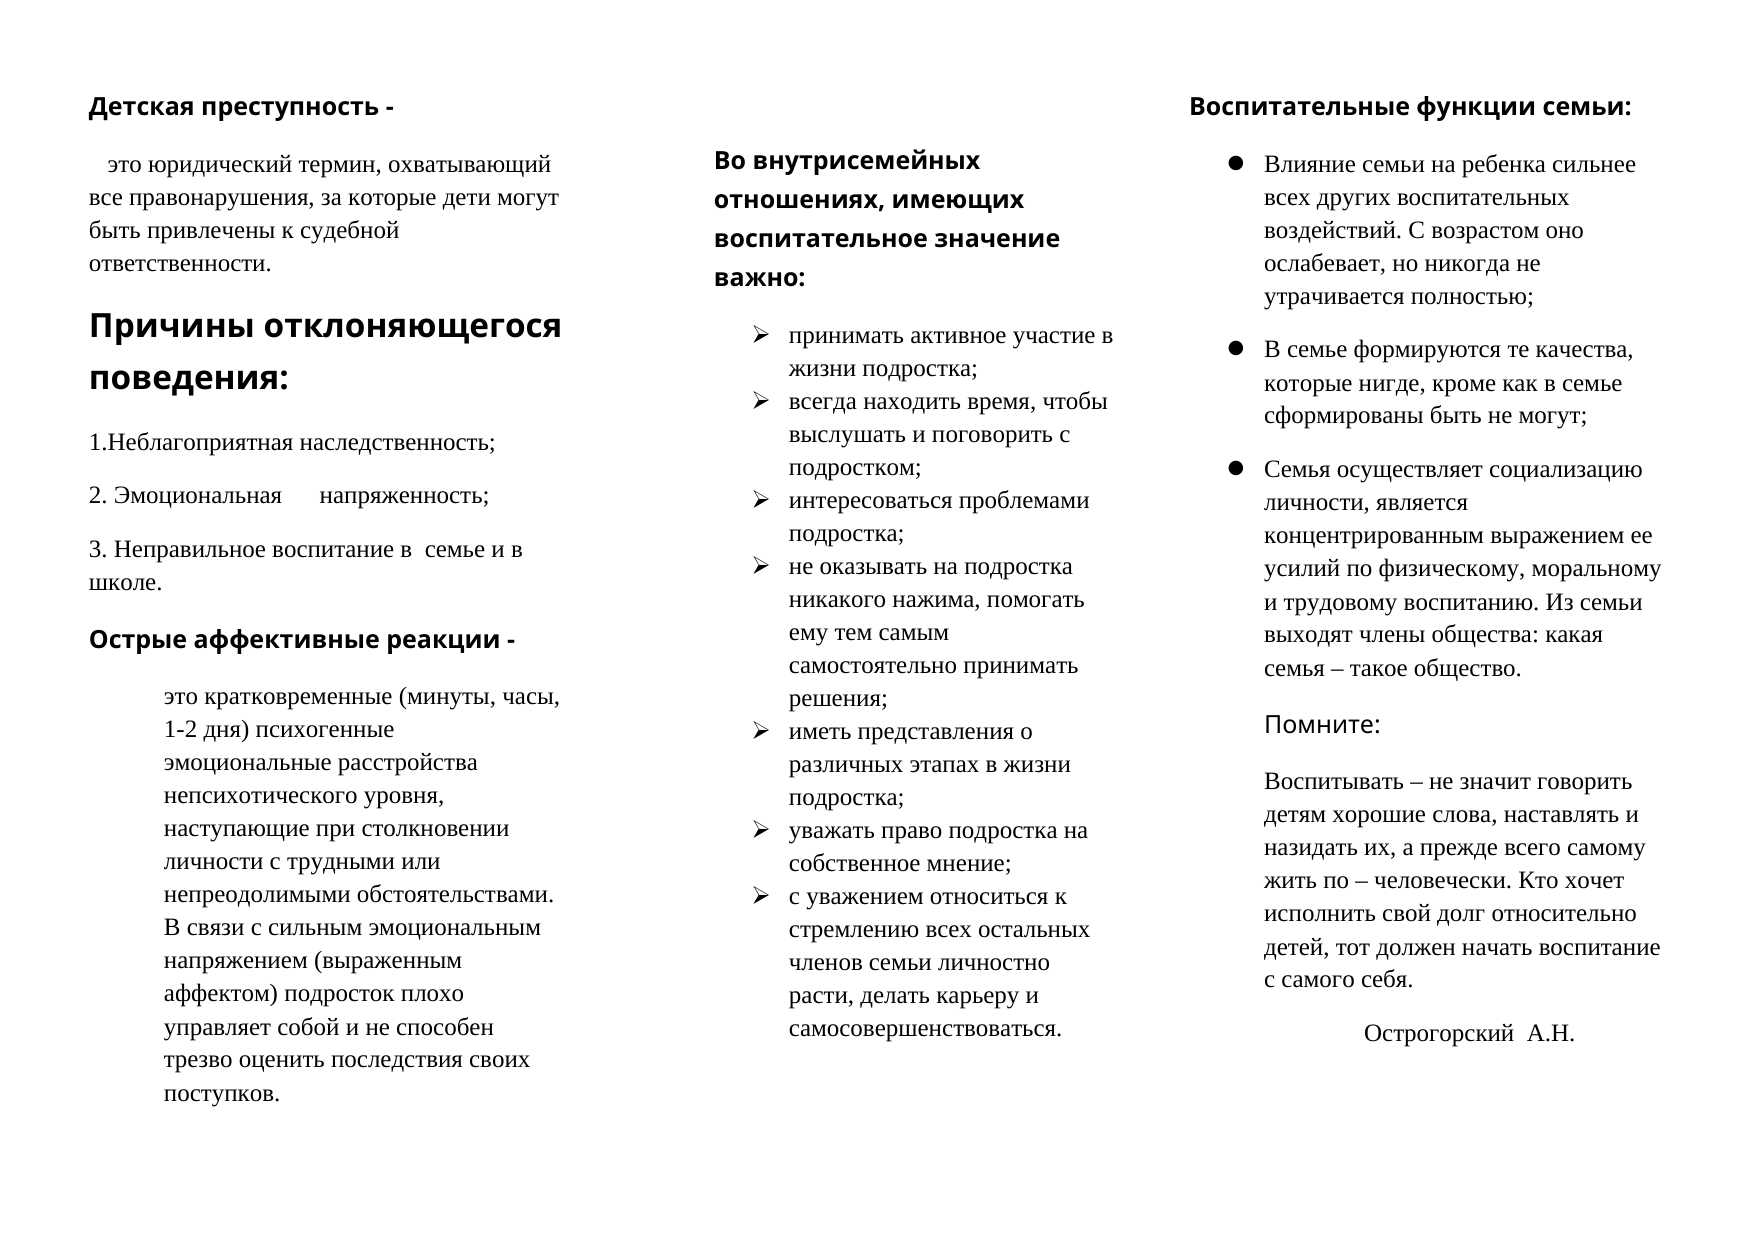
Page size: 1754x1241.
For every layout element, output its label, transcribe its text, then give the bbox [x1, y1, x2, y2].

list Семья осуществляет социализацию личности, является концентрированным выражением ее усилий по физическому, моральному и трудовому воспитанию. Из семьи выходят члены общества: какая семья – такое общество. [1226, 454, 1665, 681]
text Детская преступность - [89, 89, 565, 123]
text Воспитывать – не значит говорить детям хорошие слова, наставлять и назидать их, а прежде всего самому жить по – человечески. Кто хочет исполнить свой долг относительно детей, тот должен начать воспитание с самого себя. [1264, 766, 1665, 993]
text это юридический термин, охватывающий все правонарушения, за которые дети могут быть привлечены к судебной ответственности. [89, 149, 565, 276]
text 3. Неправильное воспитание в семье и в школе. [89, 534, 565, 596]
text 1.Неблагоприятная наследственность; [89, 427, 565, 456]
list не оказывать на подростка никакого нажима, помогать ему тем самым самостоятельно принимать решения; [751, 551, 1115, 712]
list В семье формируются те качества, которые нигде, кроме как в семье сформированы быть не могут; [1226, 334, 1665, 429]
list с уважением относиться к стремлению всех остальных членов семьи личностно расти, делать карьеру и самосовершенствоваться. [751, 881, 1115, 1042]
text Острогорский А.Н. [1189, 1018, 1665, 1047]
text Острые аффективные реакции - [89, 621, 565, 655]
list Влияние семьи на ребенка сильнее всех других воспитательных воздействий. С возрастом оно ослабевает, но никогда не утрачивается полностью; [1226, 149, 1665, 309]
list принимать активное участие в жизни подростка; [751, 320, 1115, 382]
text 2. Эмоциональная напряженность; [89, 481, 565, 509]
text Причины отклоняющегося поведения: [89, 302, 565, 399]
text это кратковременные (минуты, часы, 1-2 дня) психогенные эмоциональные расстройства непсихотического уровня, наступающие при столкновении личности с трудными или непреодолимыми обстоятельствами. В связи с сильным эмоциональным напряжением (выраженным аффектом) подросток плохо управляет собой и не способен трезво оценить последствия своих поступков. [164, 681, 565, 1106]
text Во внутрисемейных отношениях, имеющих воспитательное значение важно: [714, 142, 1115, 294]
list интересоваться проблемами подростка; [751, 485, 1115, 547]
text Помните: [1264, 706, 1665, 741]
list всегда находить время, чтобы выслушать и поговорить с подростком; [751, 386, 1115, 481]
text Воспитательные функции семьи: [1189, 89, 1665, 123]
list иметь представления о различных этапах в жизни подростка; [751, 716, 1115, 811]
list уважать право подростка на собственное мнение; [751, 815, 1115, 877]
